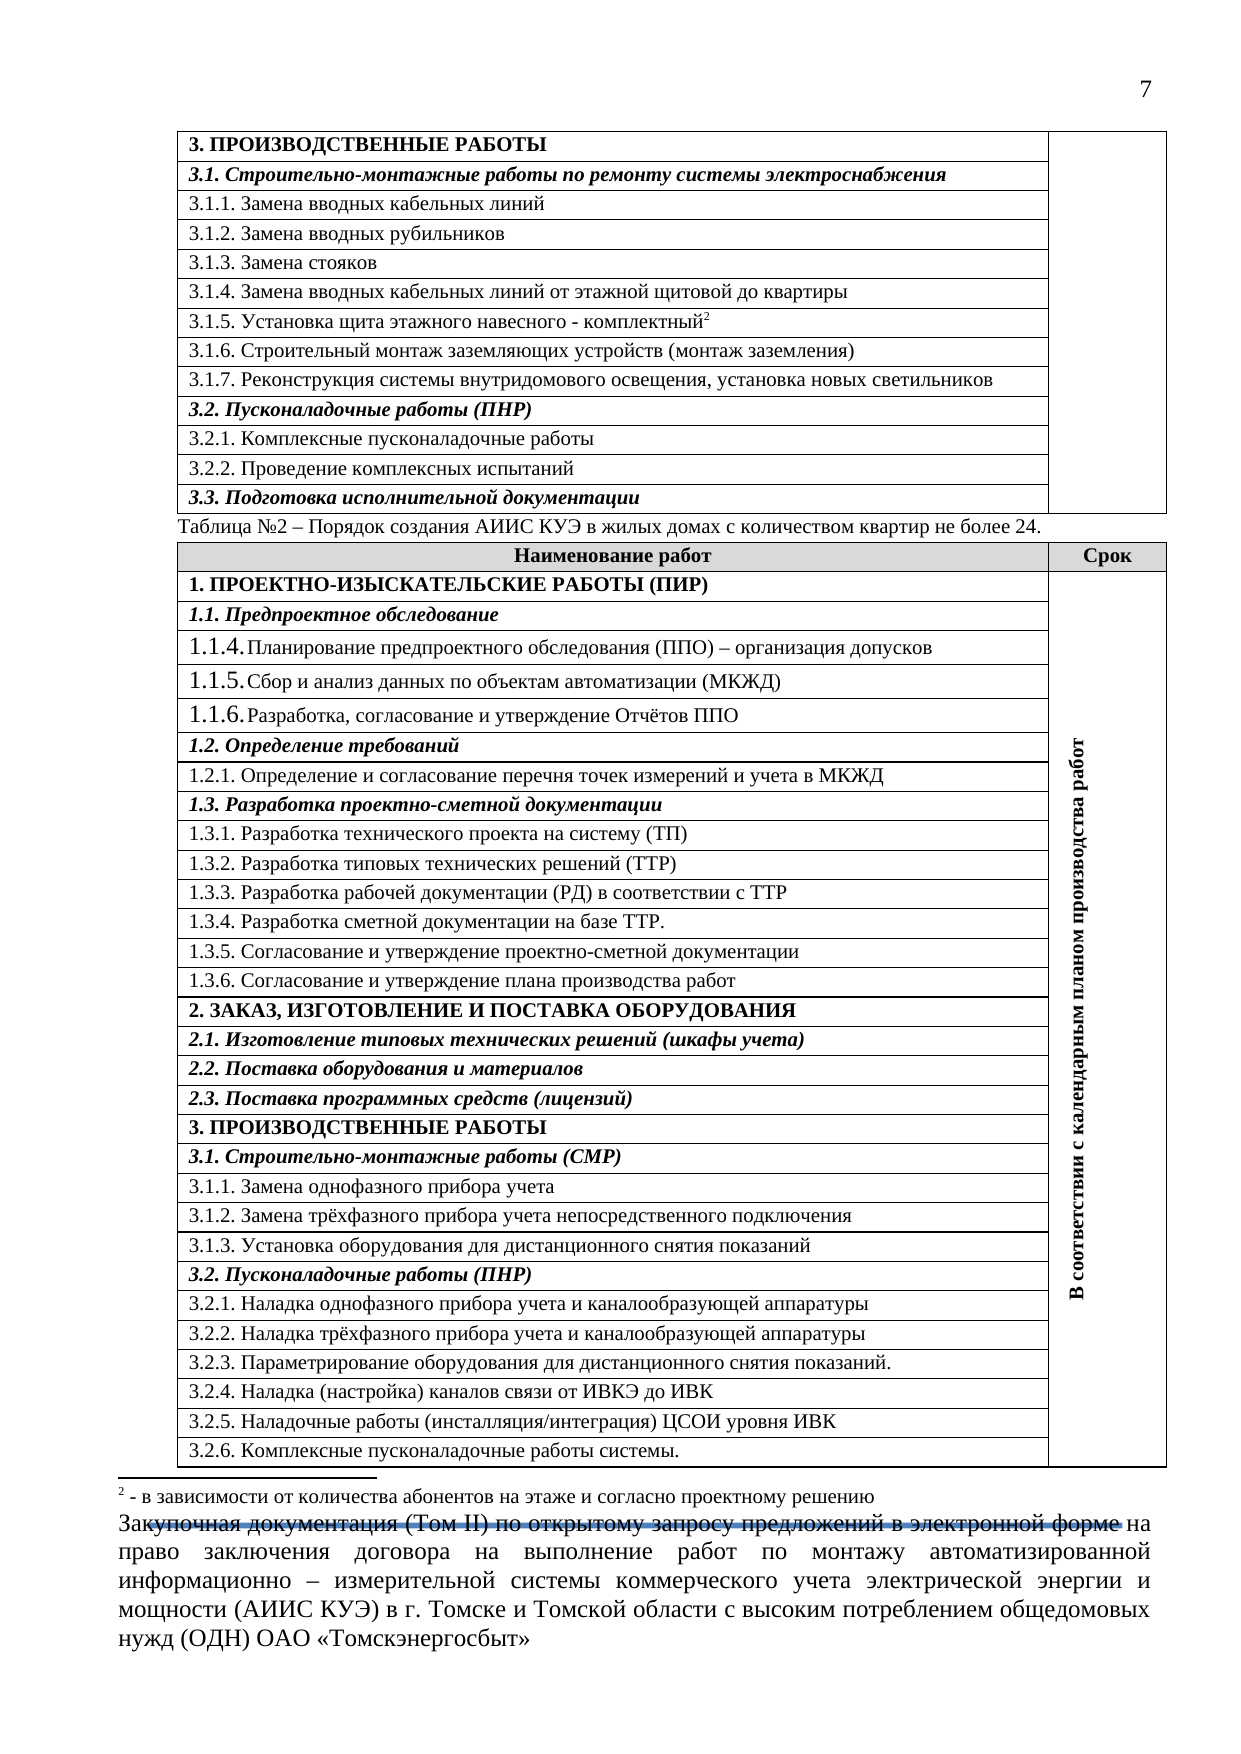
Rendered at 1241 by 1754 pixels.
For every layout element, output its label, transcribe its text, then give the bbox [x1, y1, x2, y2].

table_header Срок [1049, 543, 1166, 571]
table_cell 3.1.3. Замена стояков [178, 250, 1048, 278]
table_cell 3.2.6. Комплексные пусконаладочные работы системы. [178, 1438, 1048, 1466]
table_cell 3.1.2. Замена вводных рубильников [178, 220, 1048, 249]
table_cell 2.2. Поставка оборудования и материалов [178, 1056, 1048, 1084]
table_cell 3.1.4. Замена вводных кабельных линий от этажной щитовой до квартиры [178, 279, 1048, 307]
table_cell 1.2. Определение требований [178, 733, 1048, 761]
table_cell 3.1.7. Реконструкция системы внутридомового освещения, установка новых светильников [178, 367, 1048, 396]
table_cell 3.2.5. Наладочные работы (инсталляция/интеграция) ЦСОИ уровня ИВК [178, 1409, 1048, 1437]
table_cell 3. ПРОИЗВОДСТВЕННЫЕ РАБОТЫ [178, 1115, 1048, 1143]
table_cell 2. ЗАКАЗ, ИЗГОТОВЛЕНИЕ И ПОСТАВКА ОБОРУДОВАНИЯ [178, 998, 1048, 1026]
table_cell 3.1.6. Строительный монтаж заземляющих устройств (монтаж заземления) [178, 338, 1048, 366]
table_header Наименование работ [178, 543, 1048, 571]
table_cell 1.3.6. Согласование и утверждение плана производства работ [178, 968, 1048, 996]
table_cell 1.3.5. Согласование и утверждение проектно-сметной документации [178, 939, 1048, 967]
table_cell 3.1.1. Замена однофазного прибора учета [178, 1174, 1048, 1202]
table_cell 3. ПРОИЗВОДСТВЕННЫЕ РАБОТЫ [178, 132, 1048, 161]
table_cell 1.3.2. Разработка типовых технических решений (ТТР) [178, 851, 1048, 879]
table_cell 1.3.1. Разработка технического проекта на систему (ТП) [178, 821, 1048, 849]
table_cell 3.1.2. Замена трёхфазного прибора учета непосредственного подключения [178, 1203, 1048, 1231]
table_cell 3.2.1. Комплексные пусконаладочные работы [178, 426, 1048, 454]
table_cell 3.2.4. Наладка (настройка) каналов связи от ИВКЭ до ИВК [178, 1379, 1048, 1408]
table_cell В соответствии с календарным планом производства работ [1049, 572, 1166, 1466]
table_cell 3.2.1. Наладка однофазного прибора учета и каналообразующей аппаратуры [178, 1291, 1048, 1319]
table_cell 1.3. Разработка проектно-сметной документации [178, 792, 1048, 820]
table_cell Разработка, согласование и утверждение Отчётов ППО [178, 699, 1048, 732]
table_cell 3.3. Подготовка исполнительной документации [178, 485, 1048, 513]
table_cell 3.2.2. Проведение комплексных испытаний [178, 455, 1048, 484]
table_cell 1.2.1. Определение и согласование перечня точек измерений и учета в МКЖД [178, 763, 1048, 791]
table_cell Сбор и анализ данных по объектам автоматизации (МКЖД) [178, 665, 1048, 698]
table_cell 3.1.1. Замена вводных кабельных линий [178, 191, 1048, 219]
table_cell 2.1. Изготовление типовых технических решений (шкафы учета) [178, 1027, 1048, 1055]
table_cell 1.3.3. Разработка рабочей документации (РД) в соответствии с ТТР [178, 880, 1048, 908]
table_cell 3.2. Пусконаладочные работы (ПНР) [178, 397, 1048, 425]
table_cell 3.1. Строительно-монтажные работы (СМР) [178, 1144, 1048, 1173]
table_cell 3.2. Пусконаладочные работы (ПНР) [178, 1262, 1048, 1290]
table_cell 3.2.3. Параметрирование оборудования для дистанционного снятия показаний. [178, 1350, 1048, 1378]
table_cell 1.1. Предпроектное обследование [178, 602, 1048, 630]
table_cell Планирование предпроектного обследования (ППО) – организация допусков [178, 631, 1048, 664]
table_cell 1. ПРОЕКТНО-ИЗЫСКАТЕЛЬСКИЕ РАБОТЫ (ПИР) [178, 572, 1048, 601]
table_cell 1.3.4. Разработка сметной документации на базе ТТР. [178, 909, 1048, 938]
table_cell 3.1.5. Установка щита этажного навесного - комплектный [178, 309, 1048, 337]
table_cell 2.3. Поставка программных средств (лицензий) [178, 1086, 1048, 1114]
table_cell 3.1.3. Установка оборудования для дистанционного снятия показаний [178, 1233, 1048, 1261]
table_cell 3.1. Строительно-монтажные работы по ремонту системы электроснабжения [178, 162, 1048, 190]
text Таблица №2 – Порядок создания АИИС КУЭ в жилых домах с количеством квартир не более 24. [118, 514, 1152, 538]
table_cell 3.2.2. Наладка трёхфазного прибора учета и каналообразующей аппаратуры [178, 1321, 1048, 1349]
